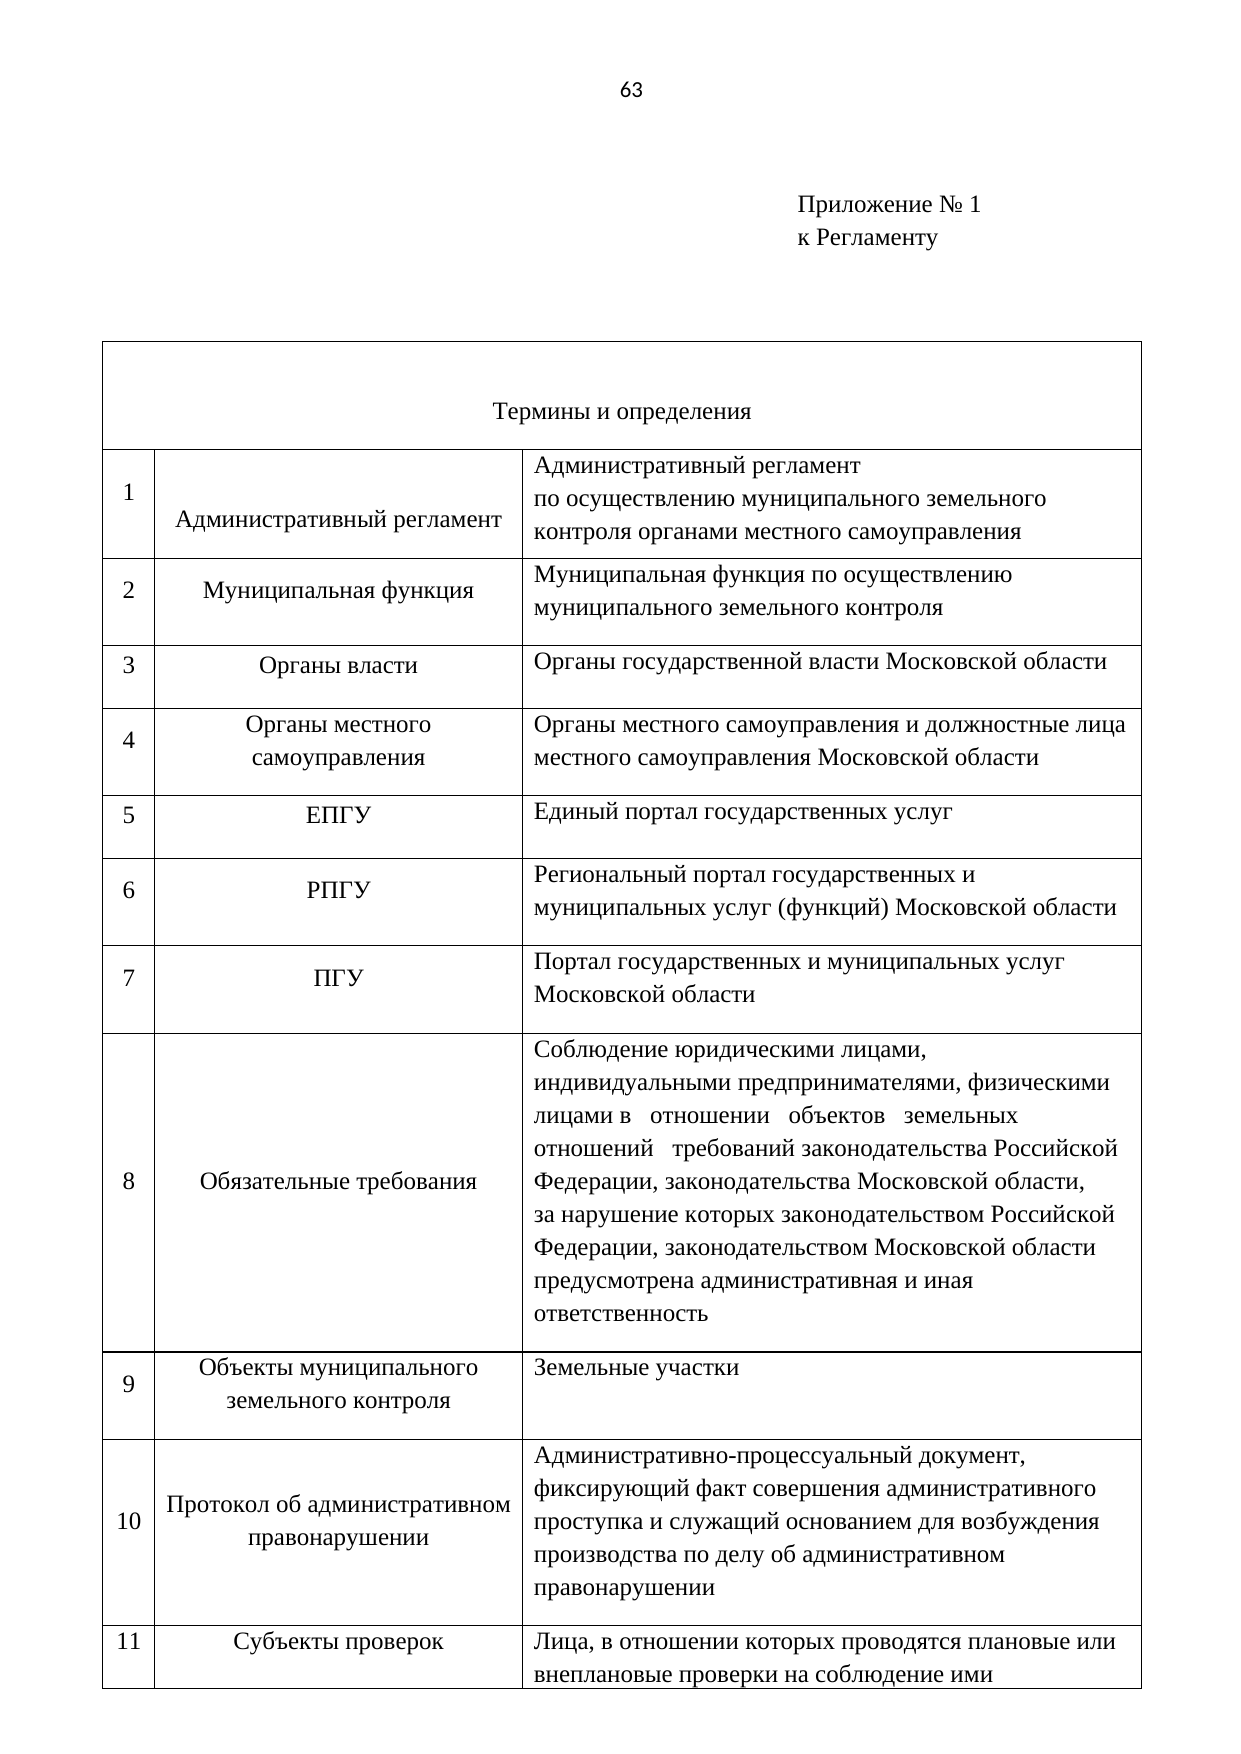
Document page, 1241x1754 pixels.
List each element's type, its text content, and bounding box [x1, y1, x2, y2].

table_cell Субъекты проверок [155, 1626, 522, 1688]
table_cell 8 [103, 1034, 154, 1351]
table_cell 11 [103, 1626, 154, 1688]
table_cell Органы местного самоуправления и должностные лица местного самоуправления Московской области [523, 709, 1141, 795]
table_cell Единый портал государственных услуг [523, 796, 1141, 858]
table_cell 2 [103, 559, 154, 645]
table_cell ЕПГУ [155, 796, 522, 858]
table_cell Соблюдение юридическими лицами, индивидуальными предпринимателями, физическими лицами в отношении объектов земельных отношений требований законодательства Российской Федерации, законодательства Московской области, за нарушение которых законодательством Российской Федерации, законодательством Московской области предусмотрена административная и иная ответственность [523, 1034, 1141, 1351]
table_cell Земельные участки [523, 1353, 1141, 1439]
table_cell 1 [103, 450, 154, 558]
table_cell 4 [103, 709, 154, 795]
table_cell Органы местного самоуправления [155, 709, 522, 795]
table_cell Муниципальная функция по осуществлению муниципального земельного контроля [523, 559, 1141, 645]
text к Регламенту [797, 222, 1144, 251]
table_cell ПГУ [155, 946, 522, 1033]
table_cell Объекты муниципального земельного контроля [155, 1353, 522, 1439]
table_cell Региональный портал государственных и муниципальных услуг (функций) Московской области [523, 859, 1141, 945]
table_cell 10 [103, 1440, 154, 1625]
table_cell Муниципальная функция [155, 559, 522, 645]
table_cell Органы власти [155, 646, 522, 708]
table_cell Портал государственных и муниципальных услуг Московской области [523, 946, 1141, 1033]
table_cell 9 [103, 1353, 154, 1439]
table_cell 3 [103, 646, 154, 708]
table_cell Административный регламент [155, 450, 522, 558]
table_cell Протокол об административном правонарушении [155, 1440, 522, 1625]
text Приложение № 1 [797, 189, 1144, 217]
table_cell 5 [103, 796, 154, 858]
table_cell Административный регламент по осуществлению муниципального земельного контроля органами местного самоуправления [523, 450, 1141, 558]
table_cell 6 [103, 859, 154, 945]
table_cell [523, 1626, 1141, 1688]
table_cell Обязательные требования [155, 1034, 522, 1351]
table_cell РПГУ [155, 859, 522, 945]
table_header Термины и определения [103, 342, 1141, 449]
table_cell Административно-процессуальный документ, фиксирующий факт совершения административного проступка и служащий основанием для возбуждения производства по делу об административном правонарушении [523, 1440, 1141, 1625]
table_cell Органы государственной власти Московской области [523, 646, 1141, 708]
table_cell 7 [103, 946, 154, 1033]
